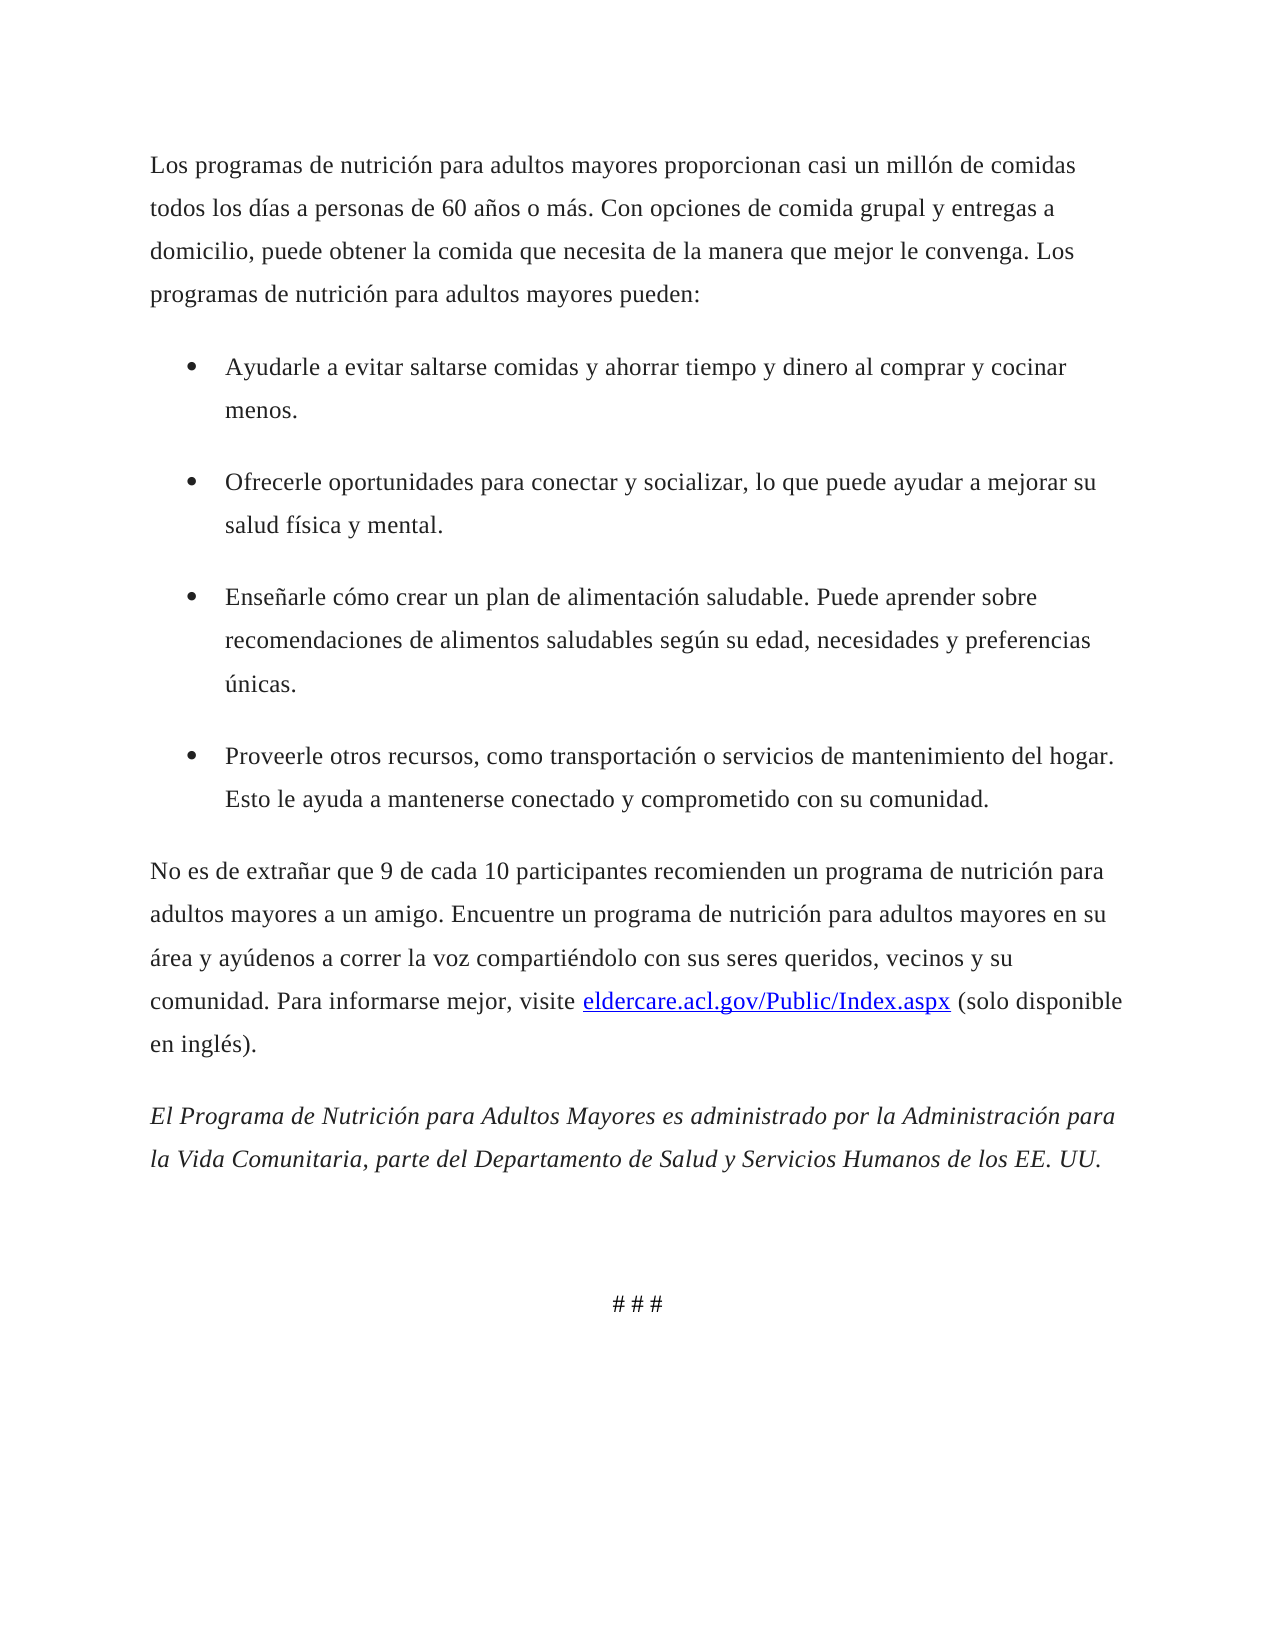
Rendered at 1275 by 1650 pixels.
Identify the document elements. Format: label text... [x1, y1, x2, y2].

list Ofrecerle oportunidades para conectar y socializar, lo que puede ayudar a mejorar su salud física y mental. [187, 467, 1125, 539]
list Enseñarle cómo crear un plan de alimentación saludable. Puede aprender sobre recomendaciones de alimentos saludables según su edad, necesidades y preferencias únicas. [187, 582, 1125, 697]
text No es de extrañar que 9 de cada 10 participantes recomienden un programa de nutrición para adultos mayores a un amigo. Encuentre un programa de nutrición para adultos mayores en su área y ayúdenos a correr la voz compartiéndolo con sus seres queridos, vecinos y su comunidad. Para informarse mejor, visite eldercare.acl.gov/Public/Index.aspx (solo disponible en inglés). [150, 856, 1125, 1058]
list Ayudarle a evitar saltarse comidas y ahorrar tiempo y dinero al comprar y cocinar menos. [187, 352, 1125, 423]
text Los programas de nutrición para adultos mayores proporcionan casi un millón de comidas todos los días a personas de 60 años o más. Con opciones de comida grupal y entregas a domicilio, puede obtener la comida que necesita de la manera que mejor le convenga. Los programas de nutrición para adultos mayores pueden: [150, 150, 1125, 308]
text # # # [150, 1289, 1125, 1318]
text El Programa de Nutrición para Adultos Mayores es administrado por la Administración para la Vida Comunitaria, parte del Departamento de Salud y Servicios Humanos de los EE. UU. [150, 1101, 1125, 1173]
list Proveerle otros recursos, como transportación o servicios de mantenimiento del hogar. Esto le ayuda a mantenerse conectado y comprometido con su comunidad. [187, 741, 1125, 813]
